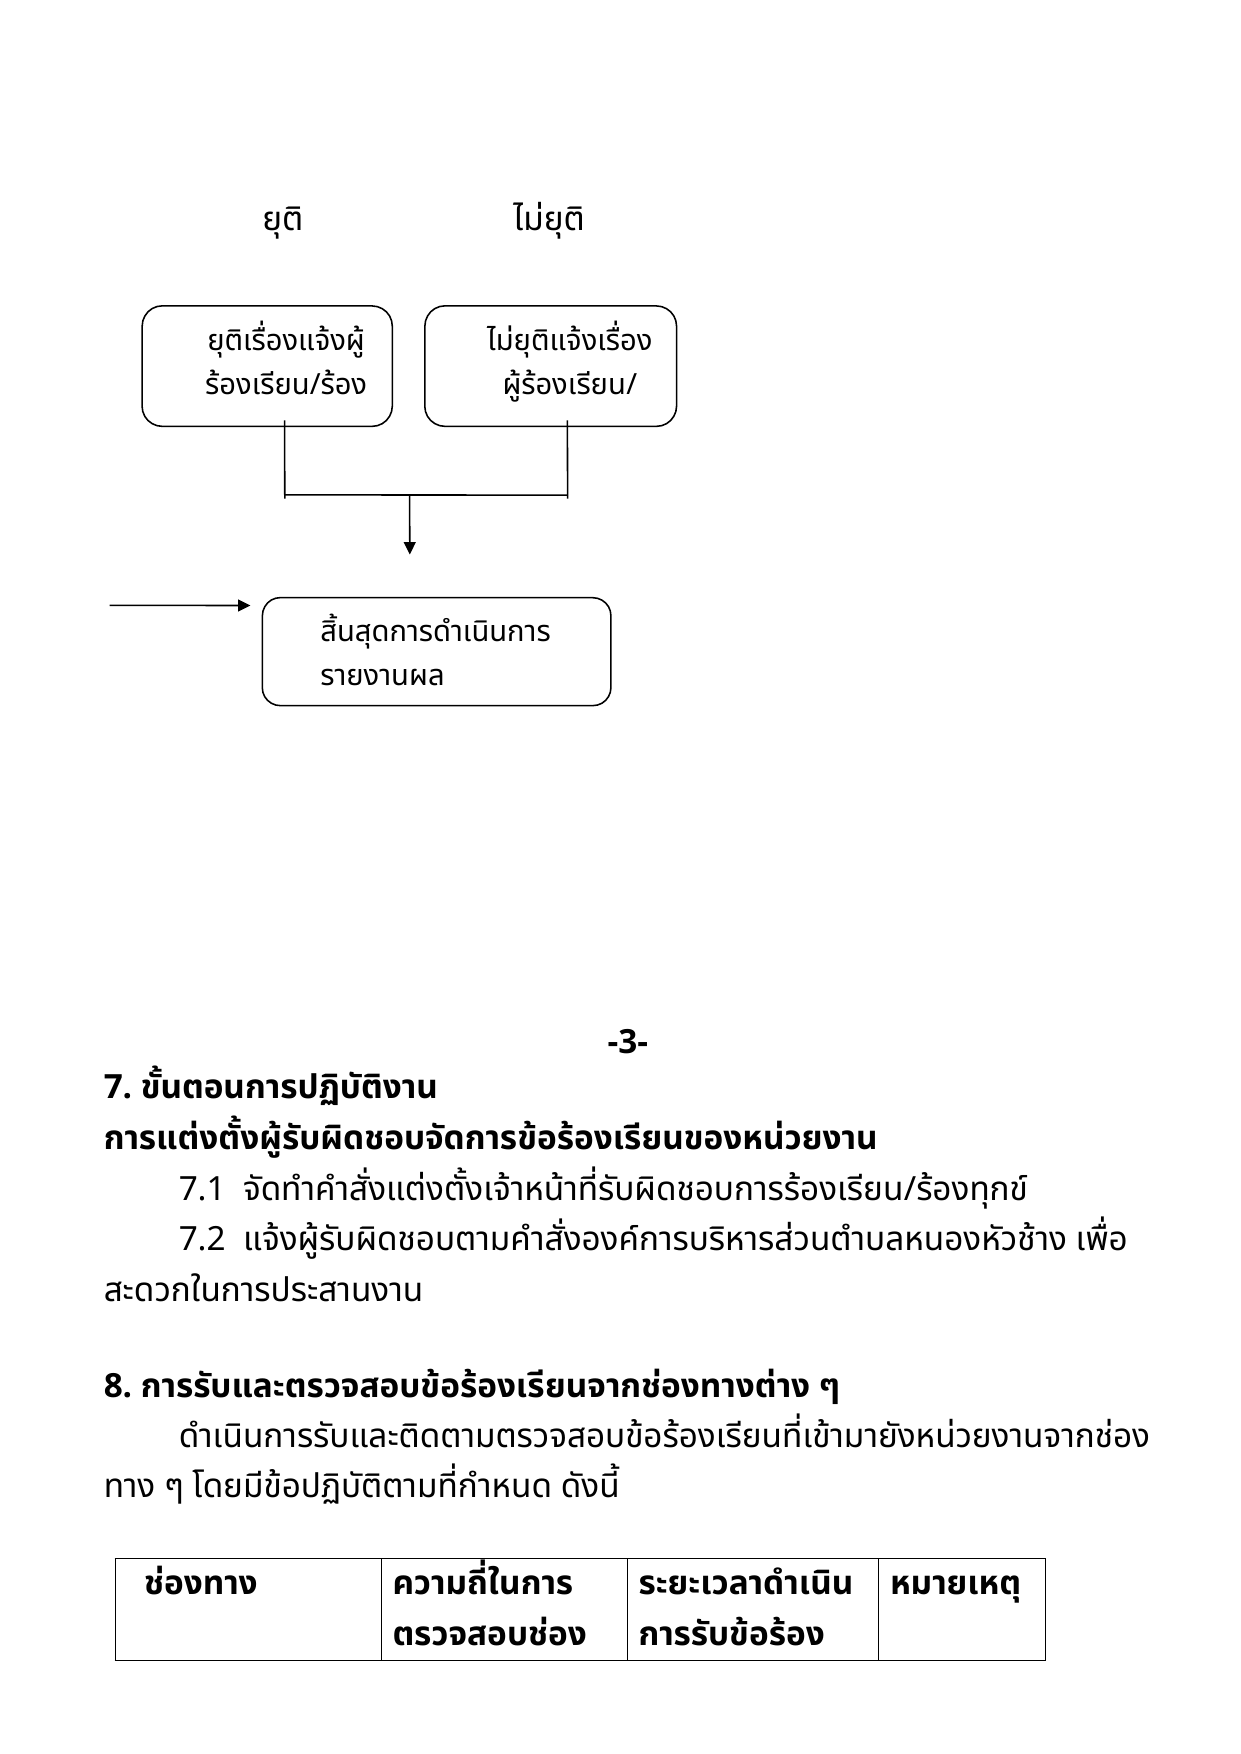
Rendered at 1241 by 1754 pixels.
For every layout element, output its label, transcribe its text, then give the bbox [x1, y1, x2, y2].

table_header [628, 1559, 878, 1660]
table_header หมายเหตุ [879, 1559, 1045, 1660]
text 7.1 จัดทำคำสั่งแต่งตั้งเจ้าหน้าที่รับผิดชอบการร้องเรียน/ร้องทุกข์ [103, 1164, 1152, 1215]
table_header ช่องทาง [116, 1559, 381, 1660]
text ดำเนินการรับและติดตามตรวจสอบข้อร้องเรียนที่เข้ามายังหน่วยงานจากช่องทาง ๆ โดยมีข้อปฏิบัติตามที่กำหนด ดังนี้ [103, 1412, 1152, 1513]
text 8. การรับและตรวจสอบข้อร้องเรียนจากช่องทางต่าง ๆ [103, 1361, 1152, 1412]
text -3- [103, 1018, 1152, 1063]
text 7.2 แจ้งผู้รับผิดชอบตามคำสั่งองค์การบริหารส่วนตำบลหนองหัวช้าง เพื่อสะดวกในการประสานงาน [103, 1215, 1152, 1316]
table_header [382, 1559, 627, 1660]
text การแต่งตั้งผู้รับผิดชอบจัดการข้อร้องเรียนของหน่วยงาน [103, 1114, 1152, 1164]
text 7. ขั้นตอนการปฏิบัติงาน [103, 1063, 1152, 1114]
text ยุติ ไม่ยุติ [103, 195, 1152, 246]
